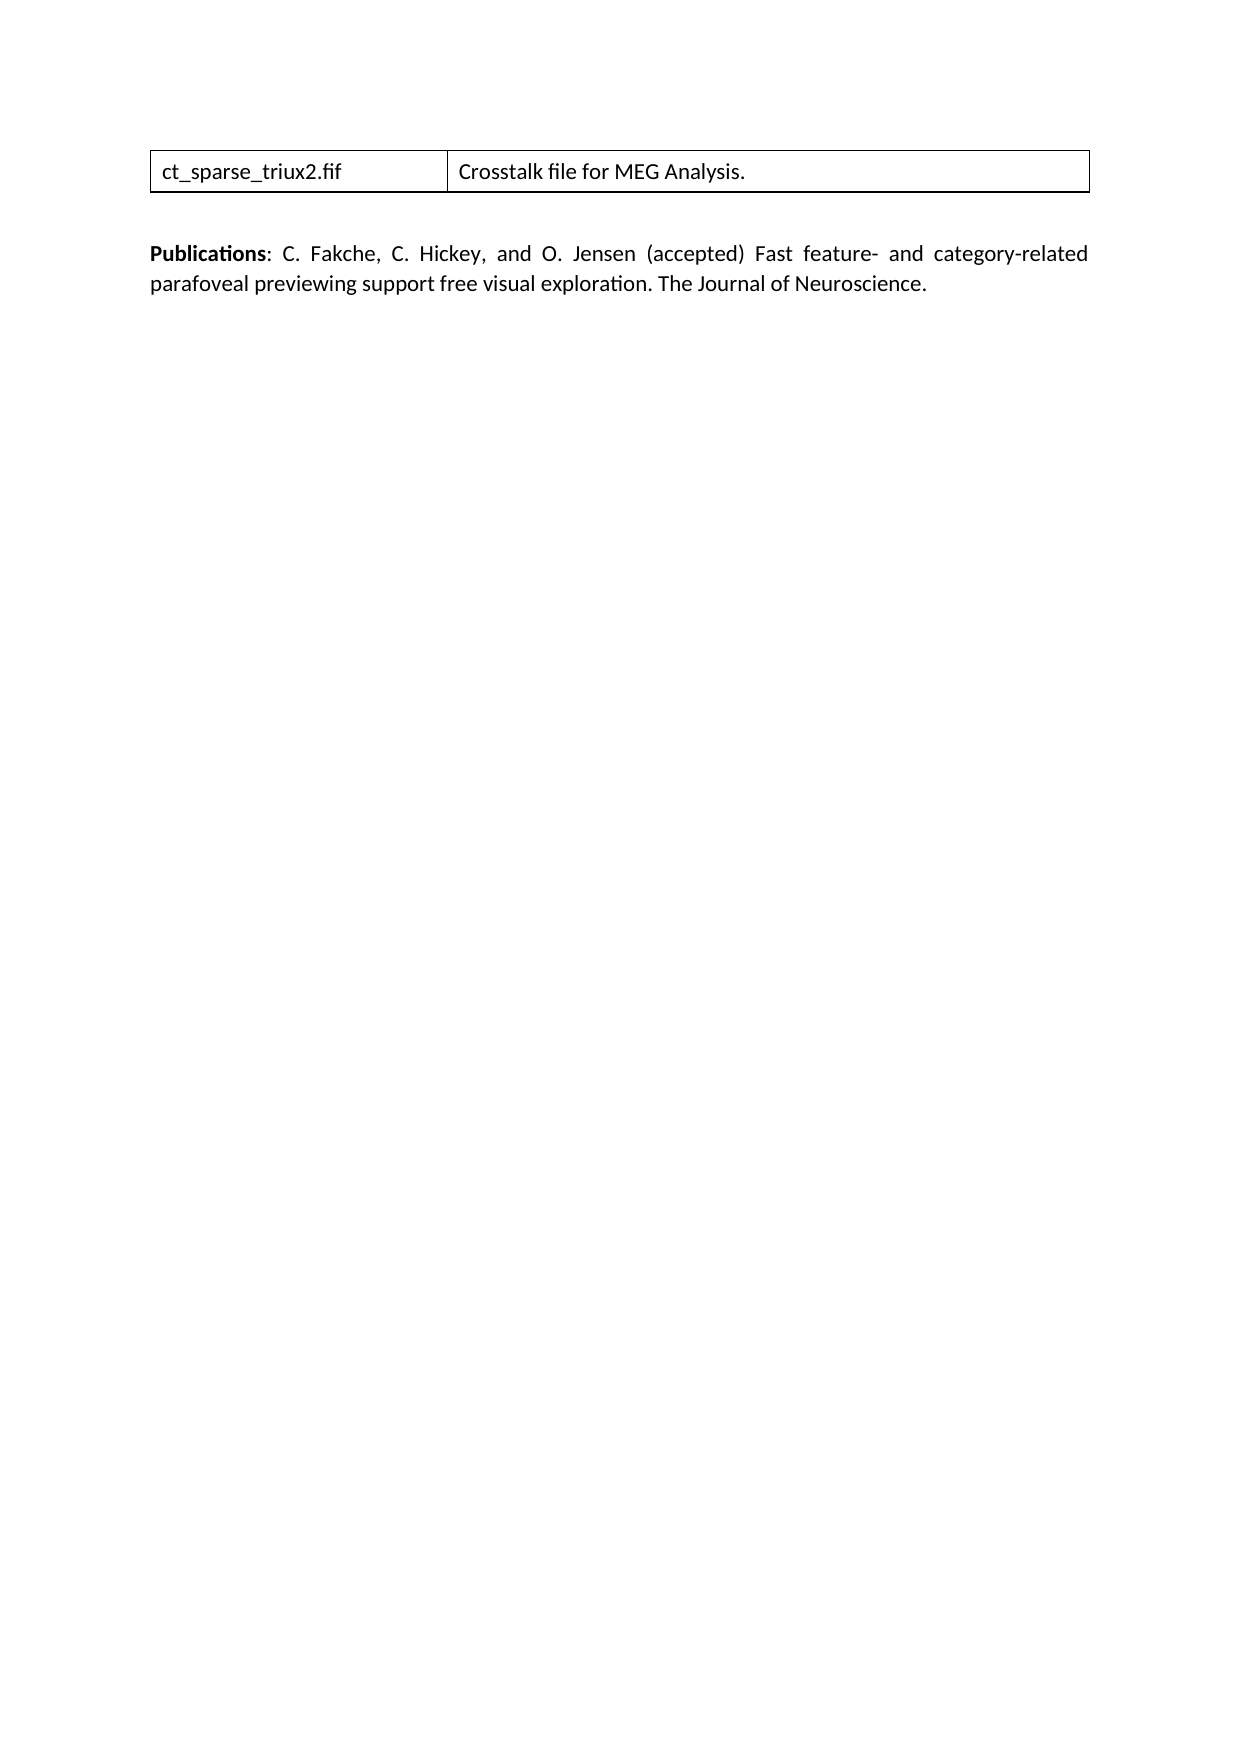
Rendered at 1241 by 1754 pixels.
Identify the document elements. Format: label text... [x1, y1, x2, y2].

table_cell Crosstalk file for MEG Analysis. [448, 151, 1089, 191]
table_cell ct_sparse_triux2.fif [151, 151, 447, 191]
text Publications: C. Fakche, C. Hickey, and O. Jensen (accepted) Fast feature- and category-related parafoveal previewing support free visual exploration. The Journal of Neuroscience. [150, 239, 1090, 297]
